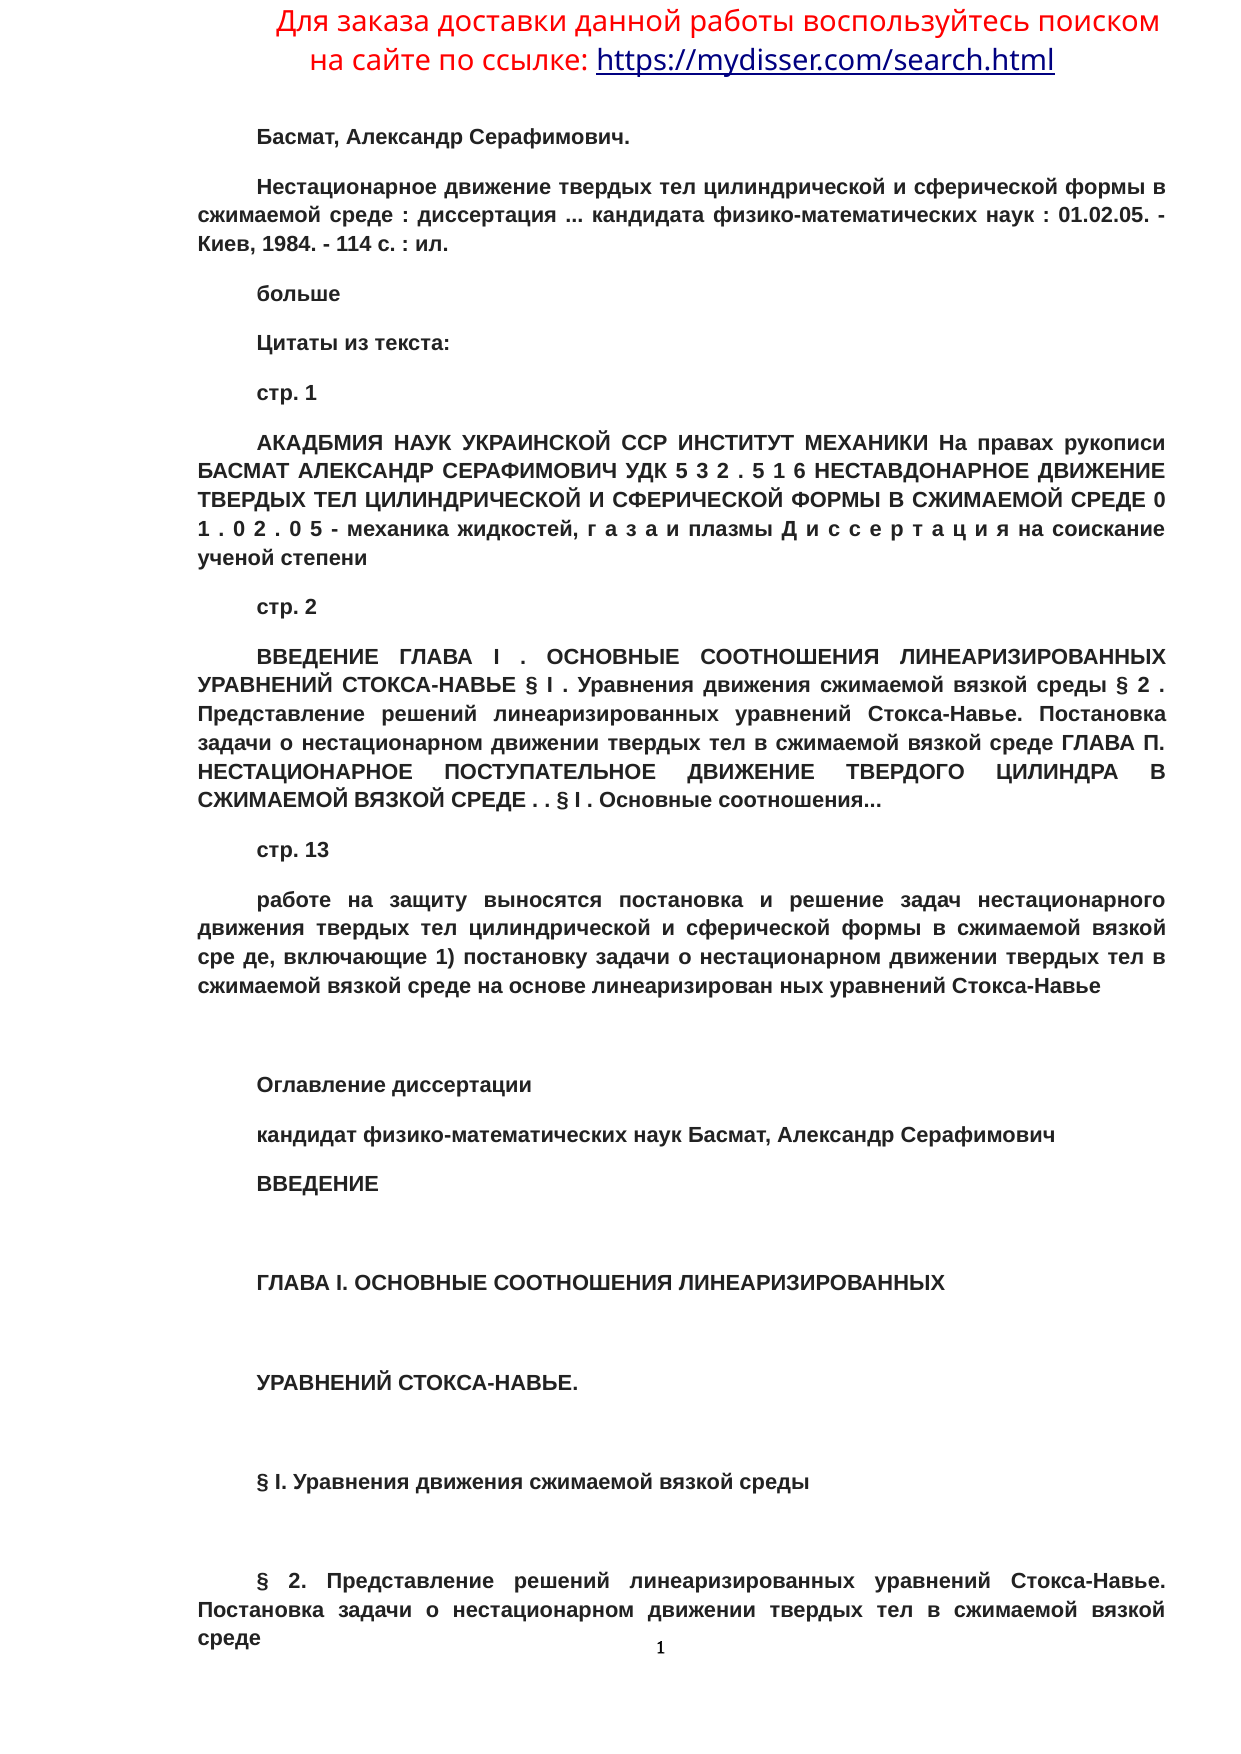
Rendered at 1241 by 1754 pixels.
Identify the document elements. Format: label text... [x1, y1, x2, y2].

text кандидат физико-математических наук Басмат, Александр Серафимович [197, 1118, 1167, 1147]
text АКАДБМИЯ НАУК УКРАИНСКОЙ ССР ИНСТИТУТ МЕХАНИКИ На правах рукописи БАСМАТ АЛЕКСАНДР СЕРАФИМОВИЧ УДК 5 3 2 . 5 1 6 НЕСТАВДОНАРНОЕ ДВИЖЕНИЕ ТВЕРДЫХ ТЕЛ ЦИЛИНДРИЧЕСКОЙ И СФЕРИЧЕСКОЙ ФОРМЫ В СЖИМАЕМОЙ СРЕДЕ 0 1 . 0 2 . 0 5 - механика жидкостей, г а з а и плазмы Д и с с е р т а ц и я на соискание ученой степени [197, 426, 1167, 569]
text ВВЕДЕНИЕ [197, 1167, 1167, 1196]
text § I. Уравнения движения сжимаемой вязкой среды [197, 1465, 1167, 1494]
text Басмат, Александр Серафимович. [197, 120, 1167, 149]
text Цитаты из текста: [197, 327, 1167, 355]
text стр. 1 [197, 376, 1167, 405]
text УРАВНЕНИЙ СТОКСА-НАВЬЕ. [197, 1366, 1167, 1394]
text работе на защиту выносятся постановка и решение задач нестационарного движения твердых тел цилиндрической и сферической формы в сжимаемой вязкой сре­ де, включающие 1) постановку задачи о нестационарном движении твердых тел в сжимаемой вязкой среде на основе линеаризирован­ ных уравнений Стокса-Навье [197, 883, 1167, 998]
text ВВЕДЕНИЕ ГЛАВА I . ОСНОВНЫЕ СООТНОШЕНИЯ ЛИНЕАРИЗИРОВАННЫХ УРАВНЕНИЙ СТОКСА-НАВЬЕ § I . Уравнения движения сжимаемой вязкой среды § 2 . Представление решений линеаризированных уравнений Стокса-Навье. Постановка задачи о нестационарном движении твердых тел в сжимаемой вязкой среде ГЛАВА П. НЕСТАЦИОНАРНОЕ ПОСТУПАТЕЛЬНОЕ ДВИЖЕНИЕ ТВЕРДОГО ЦИЛИНДРА В СЖИМАЕМОЙ ВЯЗКОЙ СРЕДЕ . . § I . Основные соотношения... [197, 640, 1167, 812]
text больше [197, 277, 1167, 306]
text Оглавление диссертации [197, 1068, 1167, 1097]
text стр. 13 [197, 833, 1167, 862]
text Нестационарное движение твердых тел цилиндрической и сферической формы в сжимаемой среде : диссертация ... кандидата физико-математических наук : 01.02.05. - Киев, 1984. - 114 с. : ил. [197, 170, 1167, 256]
text ГЛАВА I. ОСНОВНЫЕ СООТНОШЕНИЯ ЛИНЕАРИЗИРОВАННЫХ [197, 1267, 1167, 1295]
text § 2. Представление решений линеаризированных уравнений Стокса-Навье. Постановка задачи о нестационарном движении твердых тел в сжимаемой вязкой среде [197, 1564, 1167, 1650]
text стр. 2 [197, 590, 1167, 619]
